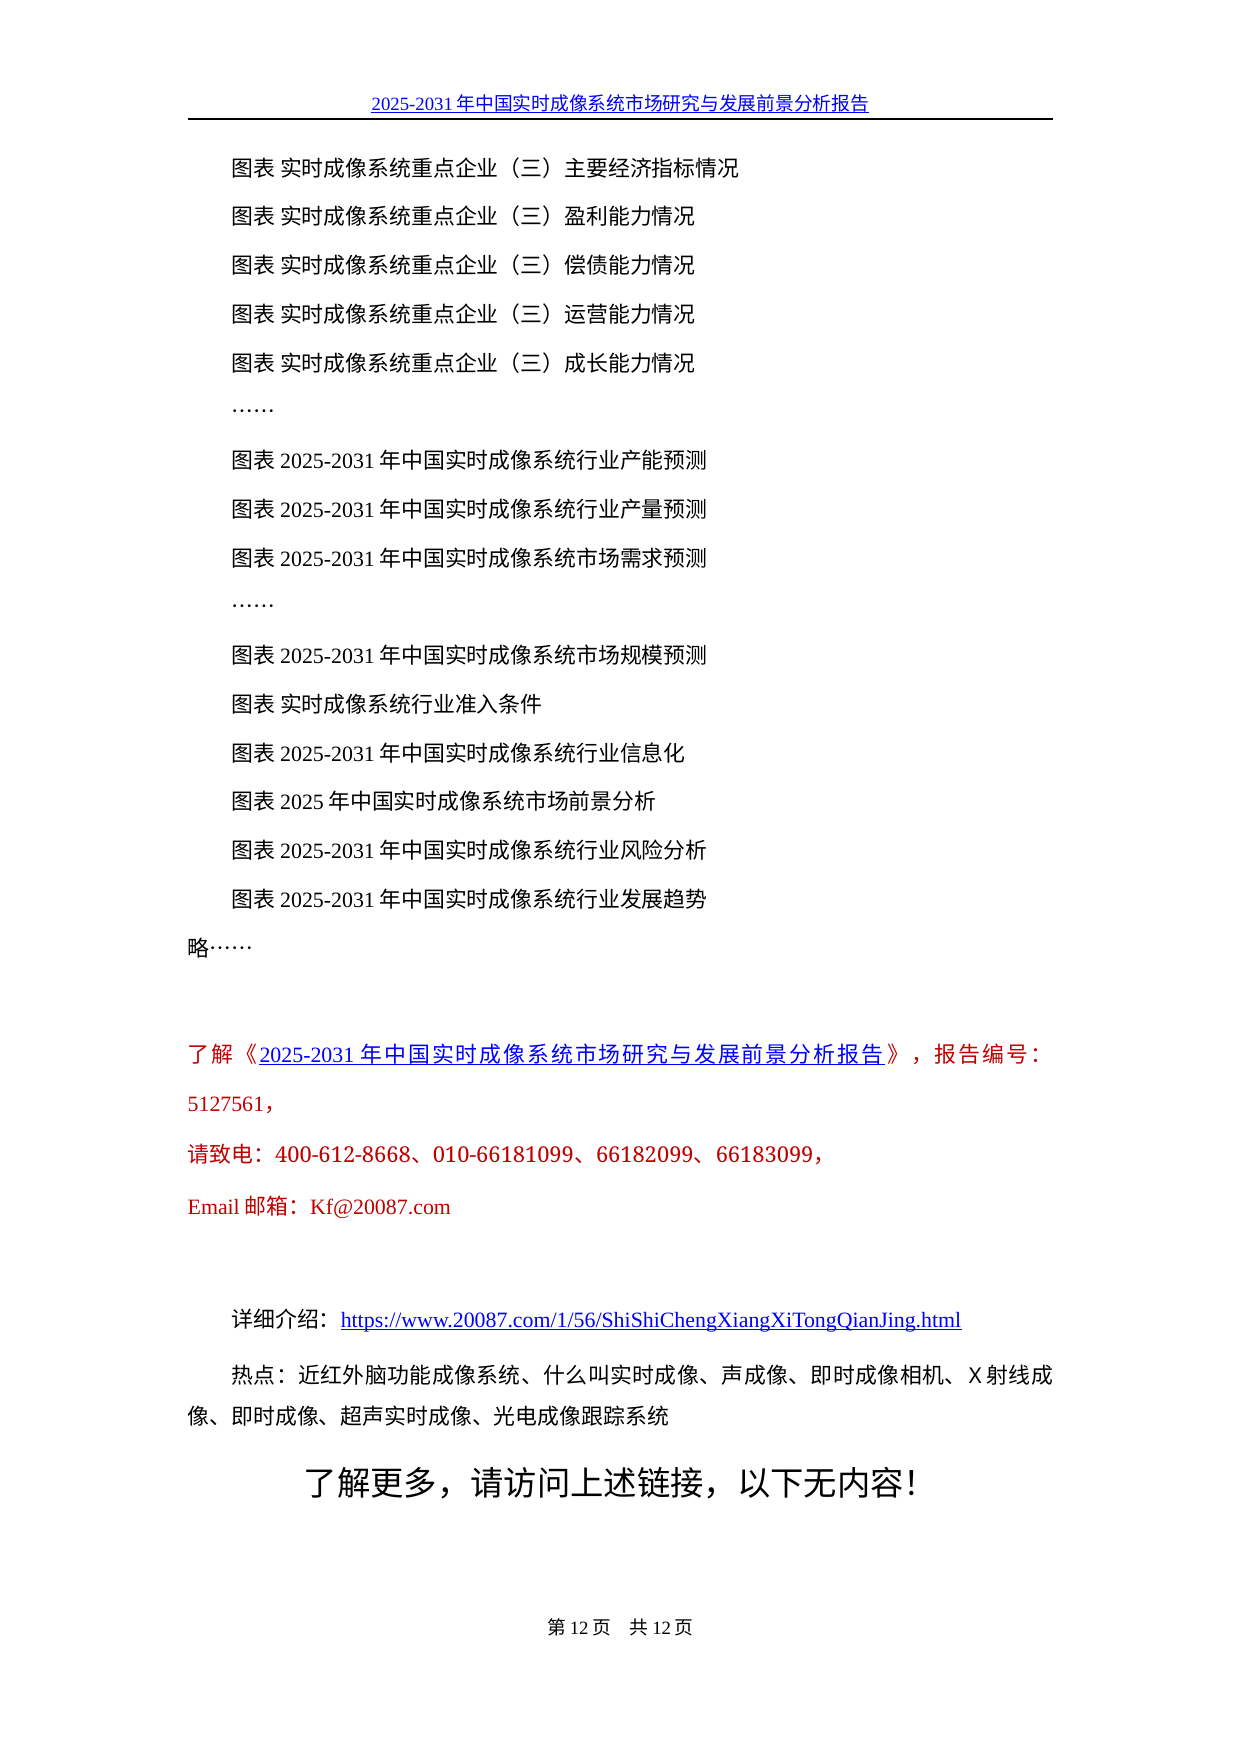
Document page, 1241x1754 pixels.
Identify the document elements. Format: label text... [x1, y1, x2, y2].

text 热点：近红外脑功能成像系统、什么叫实时成像、声成像、即时成像相机、X射线成像、即时成像、超声实时成像、光电成像跟踪系统 [187, 1358, 1053, 1431]
text 详细介绍：https://www.20087.com/1/56/ShiShiChengXiangXiTongQianJing.html [187, 1301, 1053, 1334]
text 了解《2025-2031年中国实时成像系统市场研究与发展前景分析报告》，报告编号：5127561， [187, 1037, 1053, 1118]
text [187, 150, 1053, 963]
text Email邮箱：Kf@20087.com [187, 1188, 1053, 1221]
title 了解更多，请访问上述链接，以下无内容！ [187, 1449, 1053, 1514]
text 请致电：400-612-8668、010-66181099、66182099、66183099， [187, 1137, 1053, 1169]
